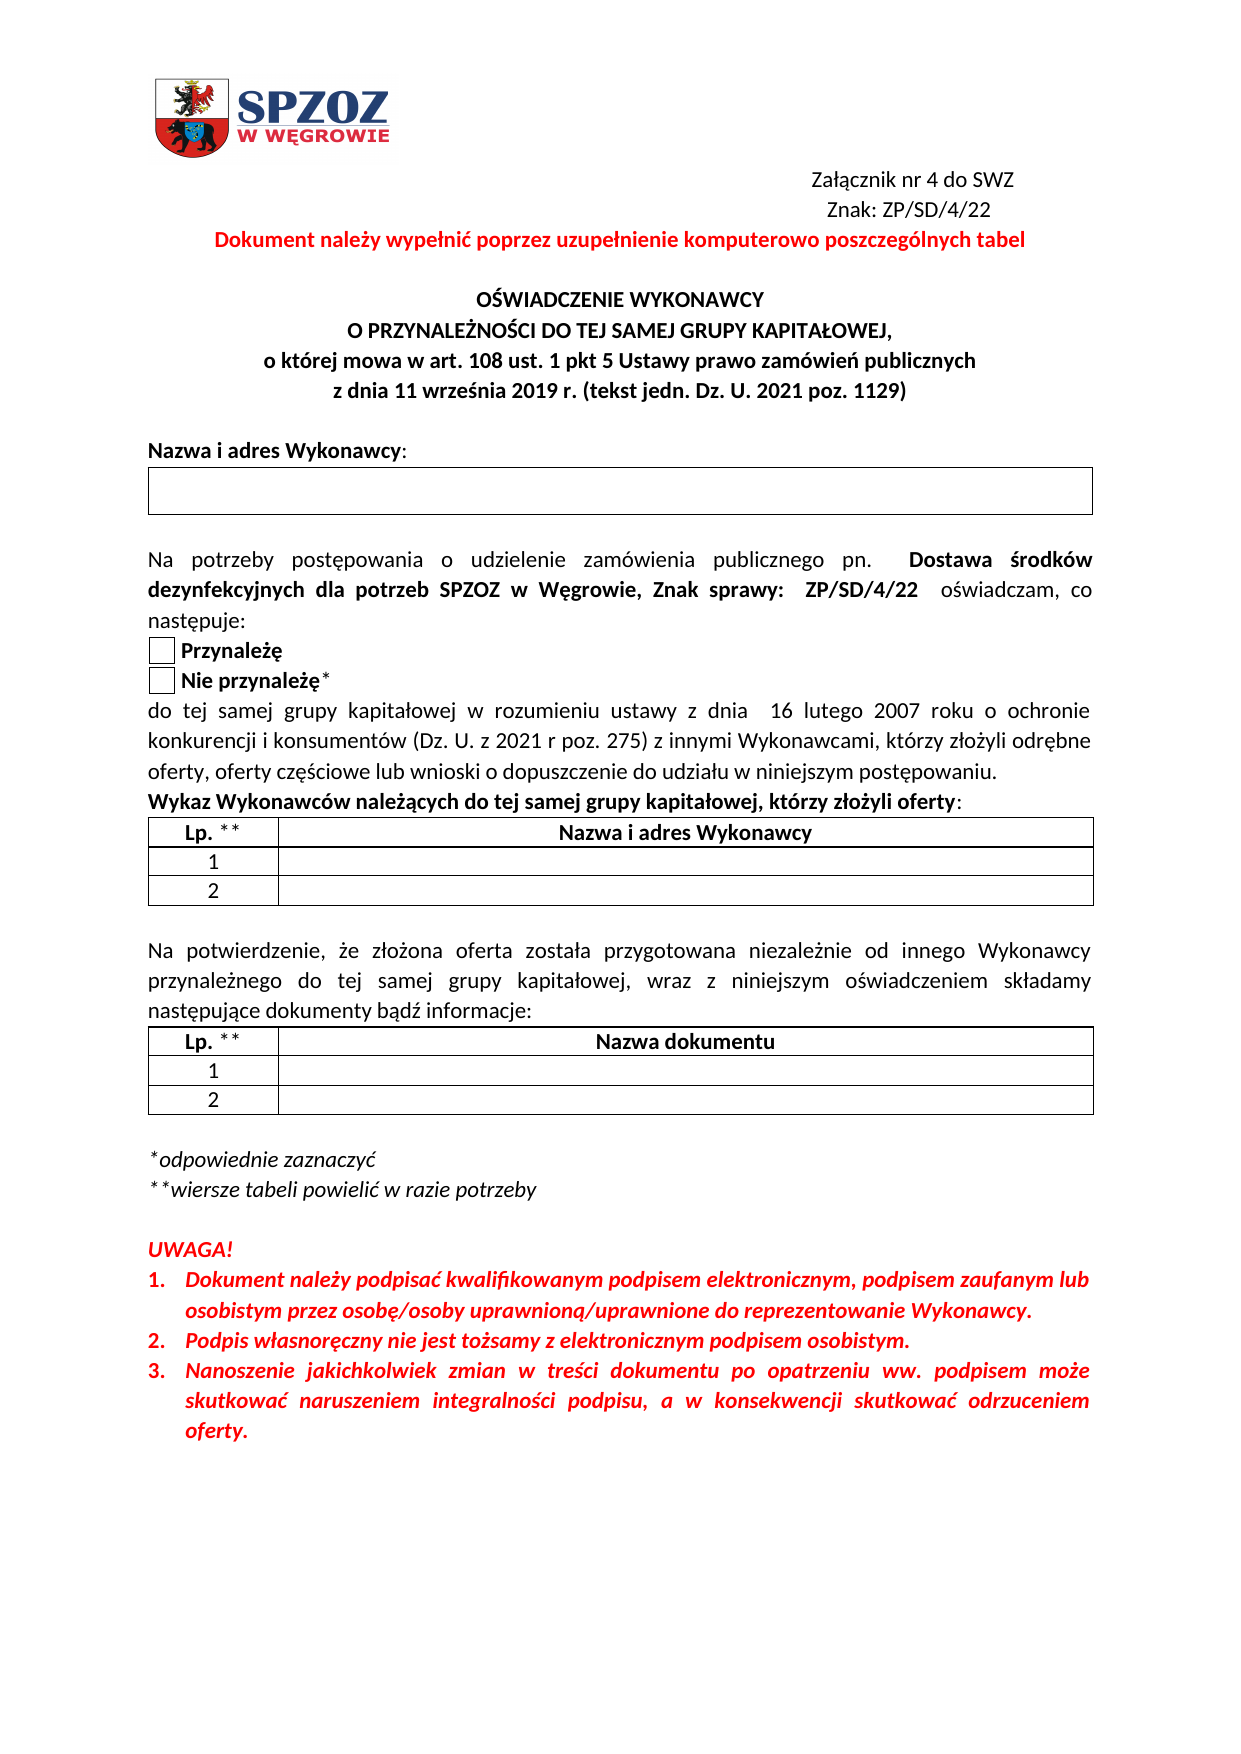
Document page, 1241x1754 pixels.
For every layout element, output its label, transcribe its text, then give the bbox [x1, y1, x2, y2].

text do tej samej grupy kapitałowej w rozumieniu ustawy z dnia 16 lutego 2007 roku o ochronie konkurencji i konsumentów (Dz. U. z 2021 r poz. 275) z innymi Wykonawcami, którzy złożyli odrębne oferty, oferty częściowe lub wnioski o dopuszczenie do udziału w niniejszym postępowaniu. [148, 696, 1093, 785]
list Podpis własnoręczny nie jest tożsamy z elektronicznym podpisem osobistym. [148, 1326, 1093, 1354]
table_cell [279, 876, 1093, 904]
text z dnia 11 września 2019 r. (tekst jedn. Dz. U. 2021 poz. 1129) [148, 376, 1093, 404]
text Przynależę [148, 636, 1093, 664]
text o której mowa w art. 108 ust. 1 pkt 5 Ustawy prawo zamówień publicznych [148, 346, 1093, 374]
text Na potwierdzenie, że złożona oferta została przygotowana niezależnie od innego Wykonawcy przynależnego do tej samej grupy kapitałowej, wraz z niniejszym oświadczeniem składamy następujące dokumenty bądź informacje: [148, 936, 1093, 1024]
table_cell [279, 848, 1093, 875]
table_cell [279, 1056, 1093, 1084]
text Nazwa i adres Wykonawcy: [148, 437, 1093, 465]
table_header [149, 468, 1092, 514]
text **wiersze tabeli powielić w razie potrzeby [148, 1175, 1093, 1203]
table_header Nazwa i adres Wykonawcy [279, 818, 1093, 846]
text Załącznik nr 4 do SWZ [148, 165, 1093, 193]
text Dokument należy wypełnić poprzez uzupełnienie komputerowo poszczególnych tabel [148, 225, 1093, 253]
text OŚWIADCZENIE WYKONAWCY [148, 286, 1093, 314]
table_cell 2 [149, 1086, 278, 1113]
text O PRZYNALEŻNOŚCI DO TEJ SAMEJ GRUPY KAPITAŁOWEJ, [148, 316, 1093, 344]
text Na potrzeby postępowania o udzielenie zamówienia publicznego pn. Dostawa środków dezynfekcyjnych dla potrzeb SPZOZ w Węgrowie, Znak sprawy: ZP/SD/4/22 oświadczam, co następuje: [148, 545, 1093, 634]
text Nie przynależę* [148, 666, 1093, 694]
table_cell 2 [149, 876, 278, 904]
table_cell 1 [149, 848, 278, 875]
picture [147, 73, 400, 165]
text UWAGA! [148, 1235, 1093, 1263]
text *odpowiednie zaznaczyć [148, 1145, 1093, 1173]
table_cell 1 [149, 1056, 278, 1084]
table_header Nazwa dokumentu [279, 1028, 1093, 1055]
text Znak: ZP/SD/4/22 [148, 195, 1093, 223]
table_header Lp. ** [149, 818, 278, 846]
table_header Lp. ** [149, 1028, 278, 1055]
text Wykaz Wykonawców należących do tej samej grupy kapitałowej, którzy złożyli oferty: [148, 787, 1093, 815]
list Nanoszenie jakichkolwiek zmian w treści dokumentu po opatrzeniu ww. podpisem może skutkować naruszeniem integralności podpisu, a w konsekwencji skutkować odrzuceniem oferty. [148, 1356, 1093, 1445]
table_cell [279, 1086, 1093, 1113]
list Dokument należy podpisać kwalifikowanym podpisem elektronicznym, podpisem zaufanym lub osobistym przez osobę/osoby uprawnioną/uprawnione do reprezentowanie Wykonawcy. [148, 1266, 1093, 1324]
